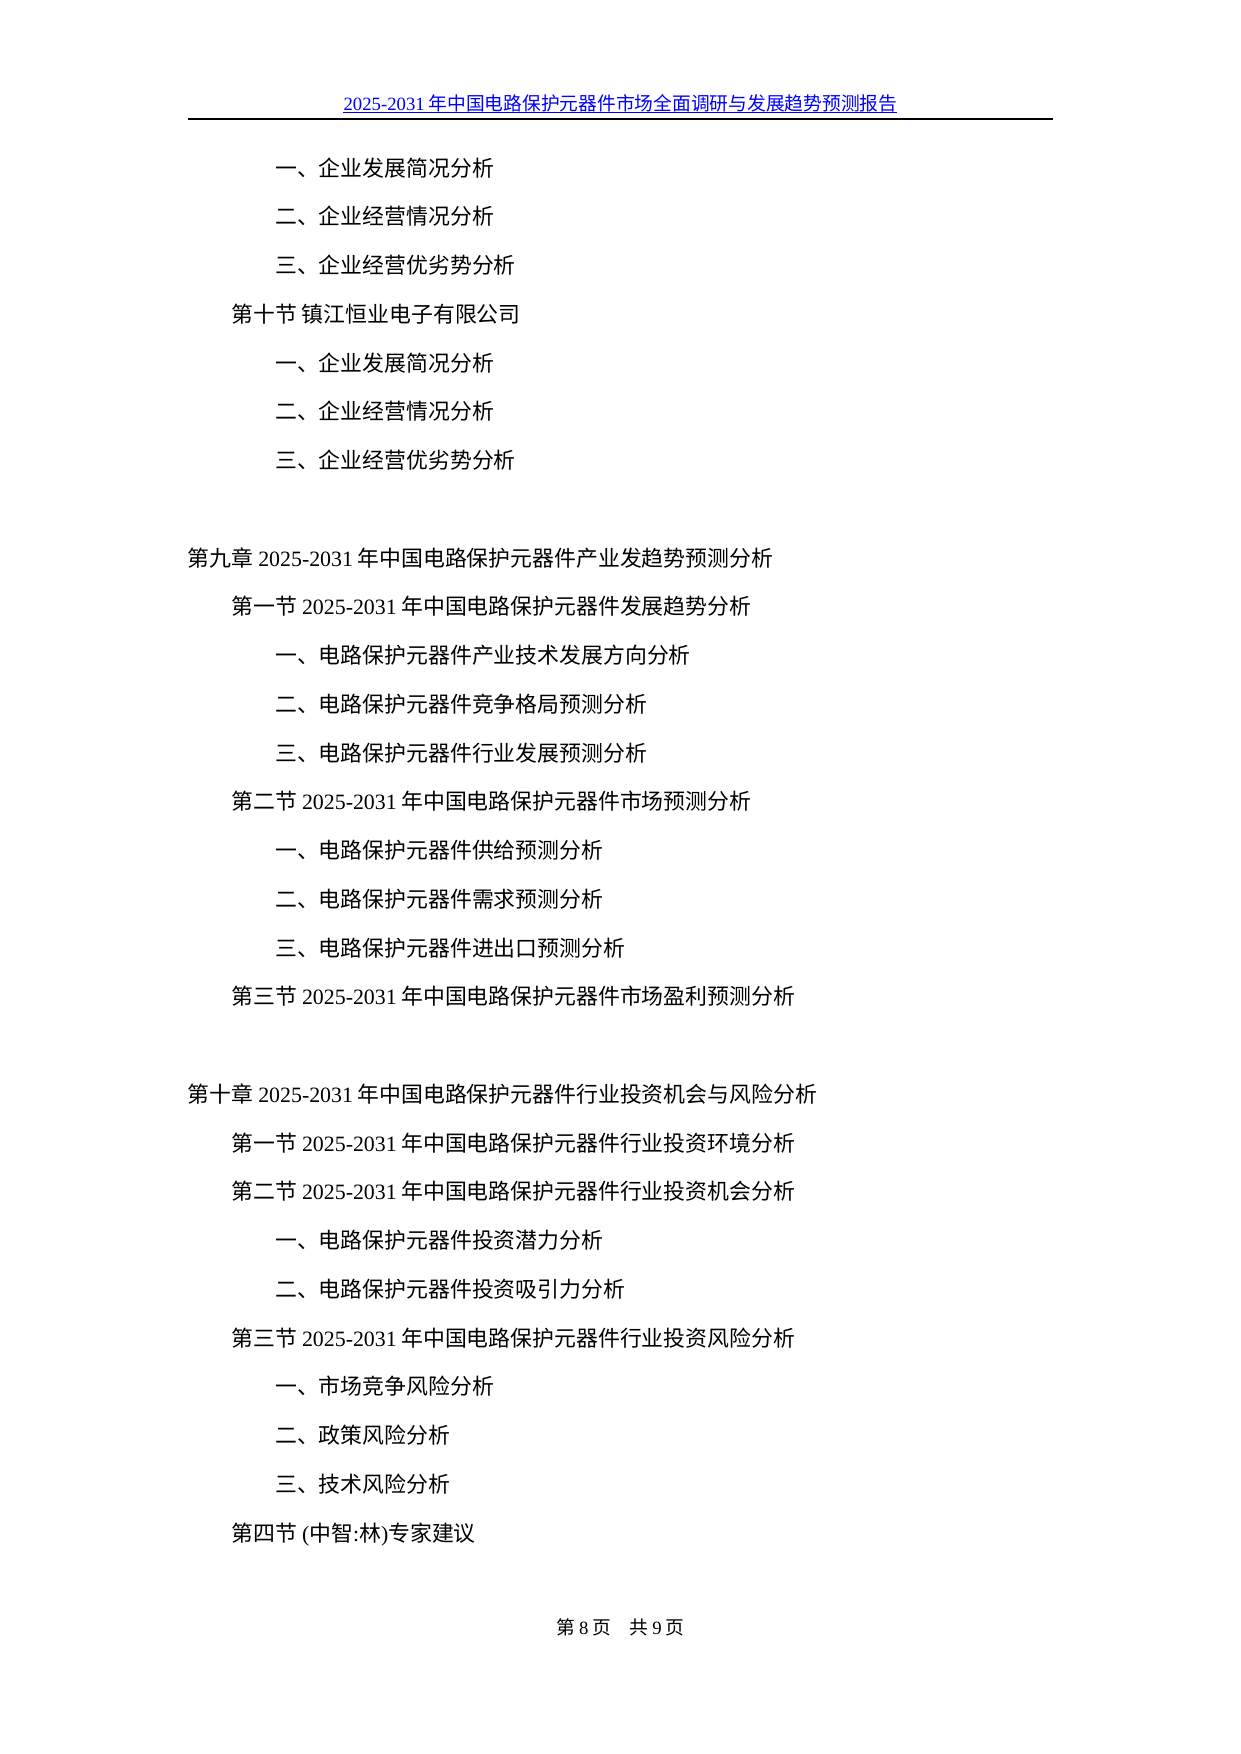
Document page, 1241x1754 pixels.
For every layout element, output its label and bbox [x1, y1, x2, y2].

text [187, 150, 1053, 1548]
